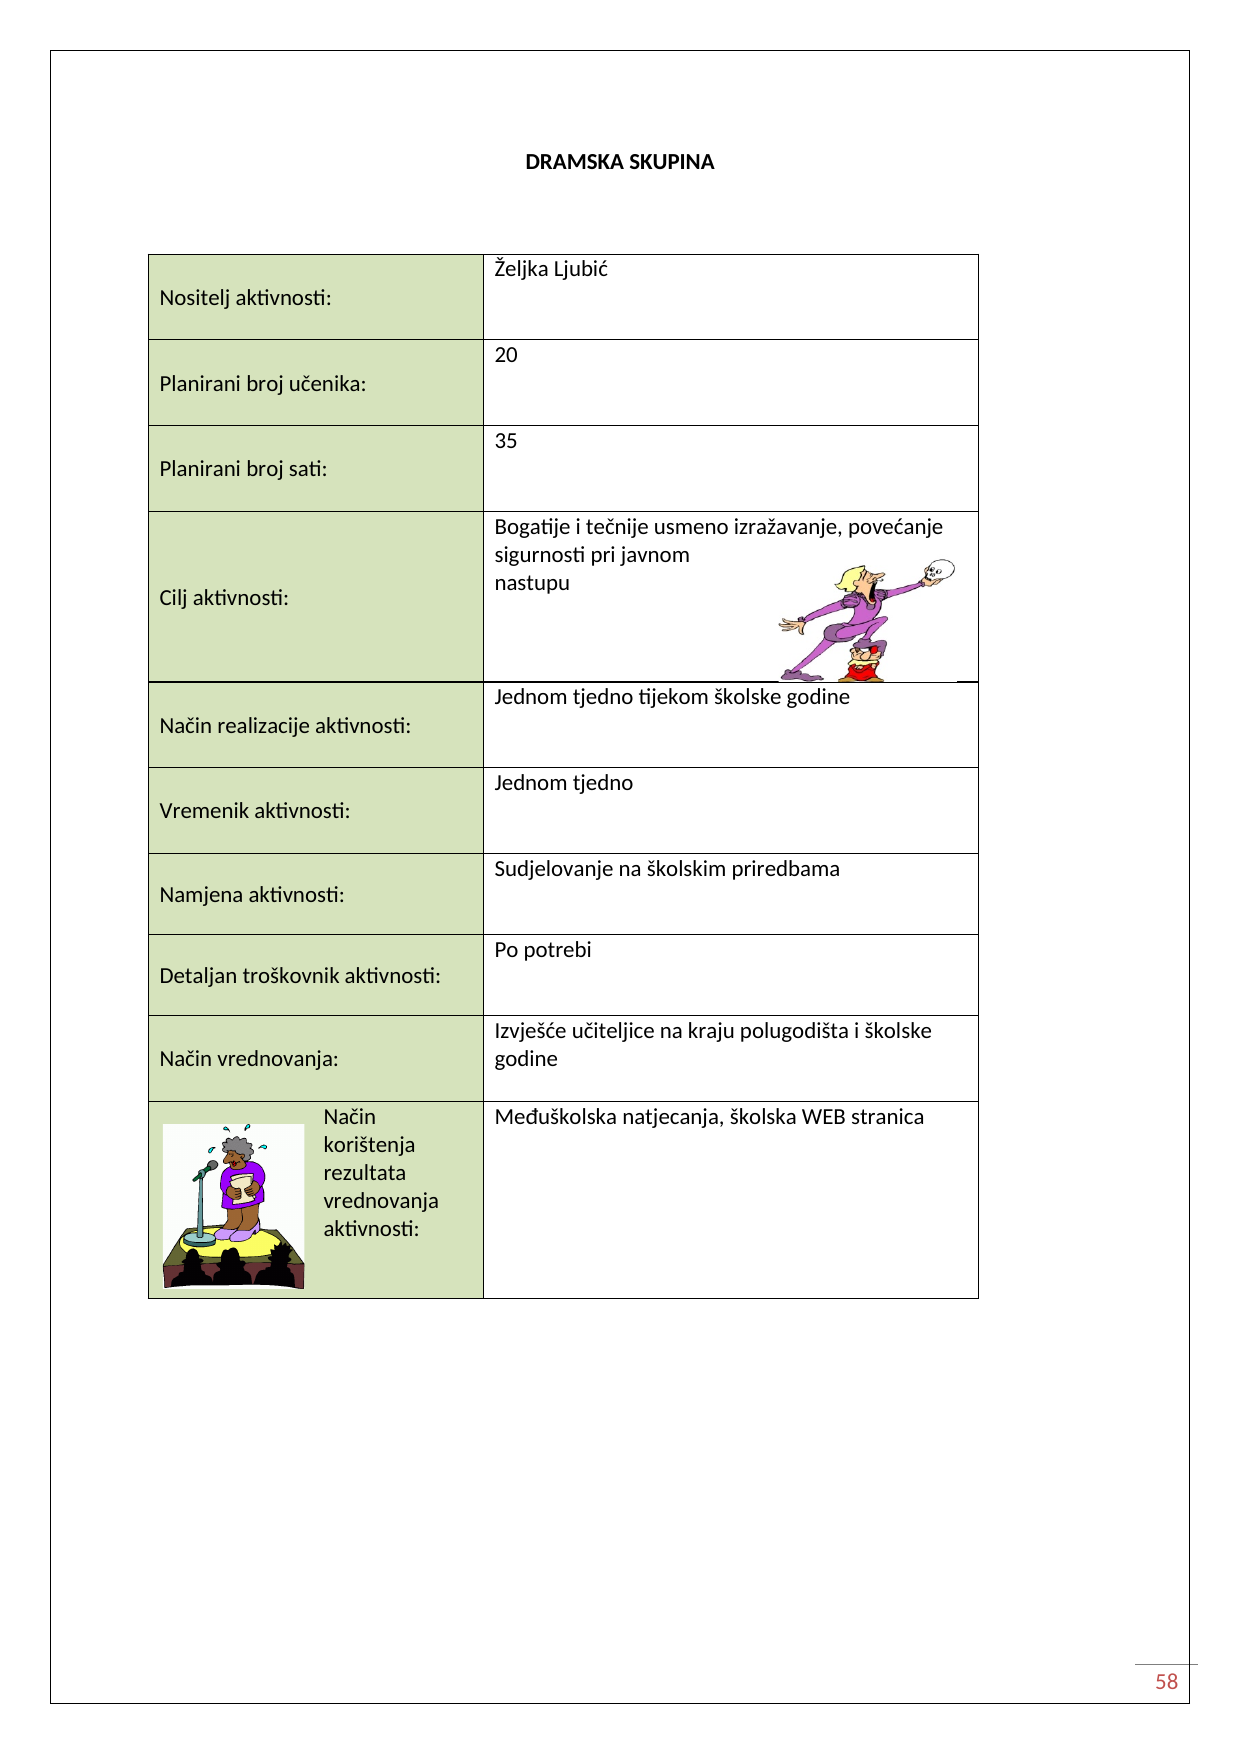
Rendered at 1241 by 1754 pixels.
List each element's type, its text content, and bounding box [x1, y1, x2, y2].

table_cell Način korištenja rezultata vrednovanja aktivnosti: [149, 1102, 483, 1298]
picture [162, 1124, 305, 1289]
table_cell Planirani broj učenika: [149, 340, 483, 425]
table_header Željka Ljubić [484, 255, 978, 339]
table_cell Način vrednovanja: [149, 1016, 483, 1101]
table_cell Po potrebi [484, 935, 978, 1015]
picture [778, 554, 957, 682]
table_cell Cilj aktivnosti: [149, 512, 483, 681]
table_cell Izvješće učiteljice na kraju polugodišta i školske godine [484, 1016, 978, 1101]
table_cell Jednom tjedno [484, 768, 978, 853]
table_cell Način realizacije aktivnosti: [149, 683, 483, 767]
table_cell Bogatije i tečnije usmeno izražavanje, povećanje sigurnosti pri javnom nastupu [484, 512, 978, 681]
table_cell 35 [484, 426, 978, 511]
table_cell Detaljan troškovnik aktivnosti: [149, 935, 483, 1015]
table_cell Planirani broj sati: [149, 426, 483, 511]
table_cell 20 [484, 340, 978, 425]
table_cell Jednom tjedno tijekom školske godine [484, 683, 978, 767]
table_cell Vremenik aktivnosti: [149, 768, 483, 853]
table_cell Namjena aktivnosti: [149, 854, 483, 934]
table_cell Sudjelovanje na školskim priredbama [484, 854, 978, 934]
text DRAMSKA SKUPINA [147, 147, 1093, 176]
table_header Nositelj aktivnosti: [149, 255, 483, 339]
table_cell Međuškolska natjecanja, školska WEB stranica [484, 1102, 978, 1298]
